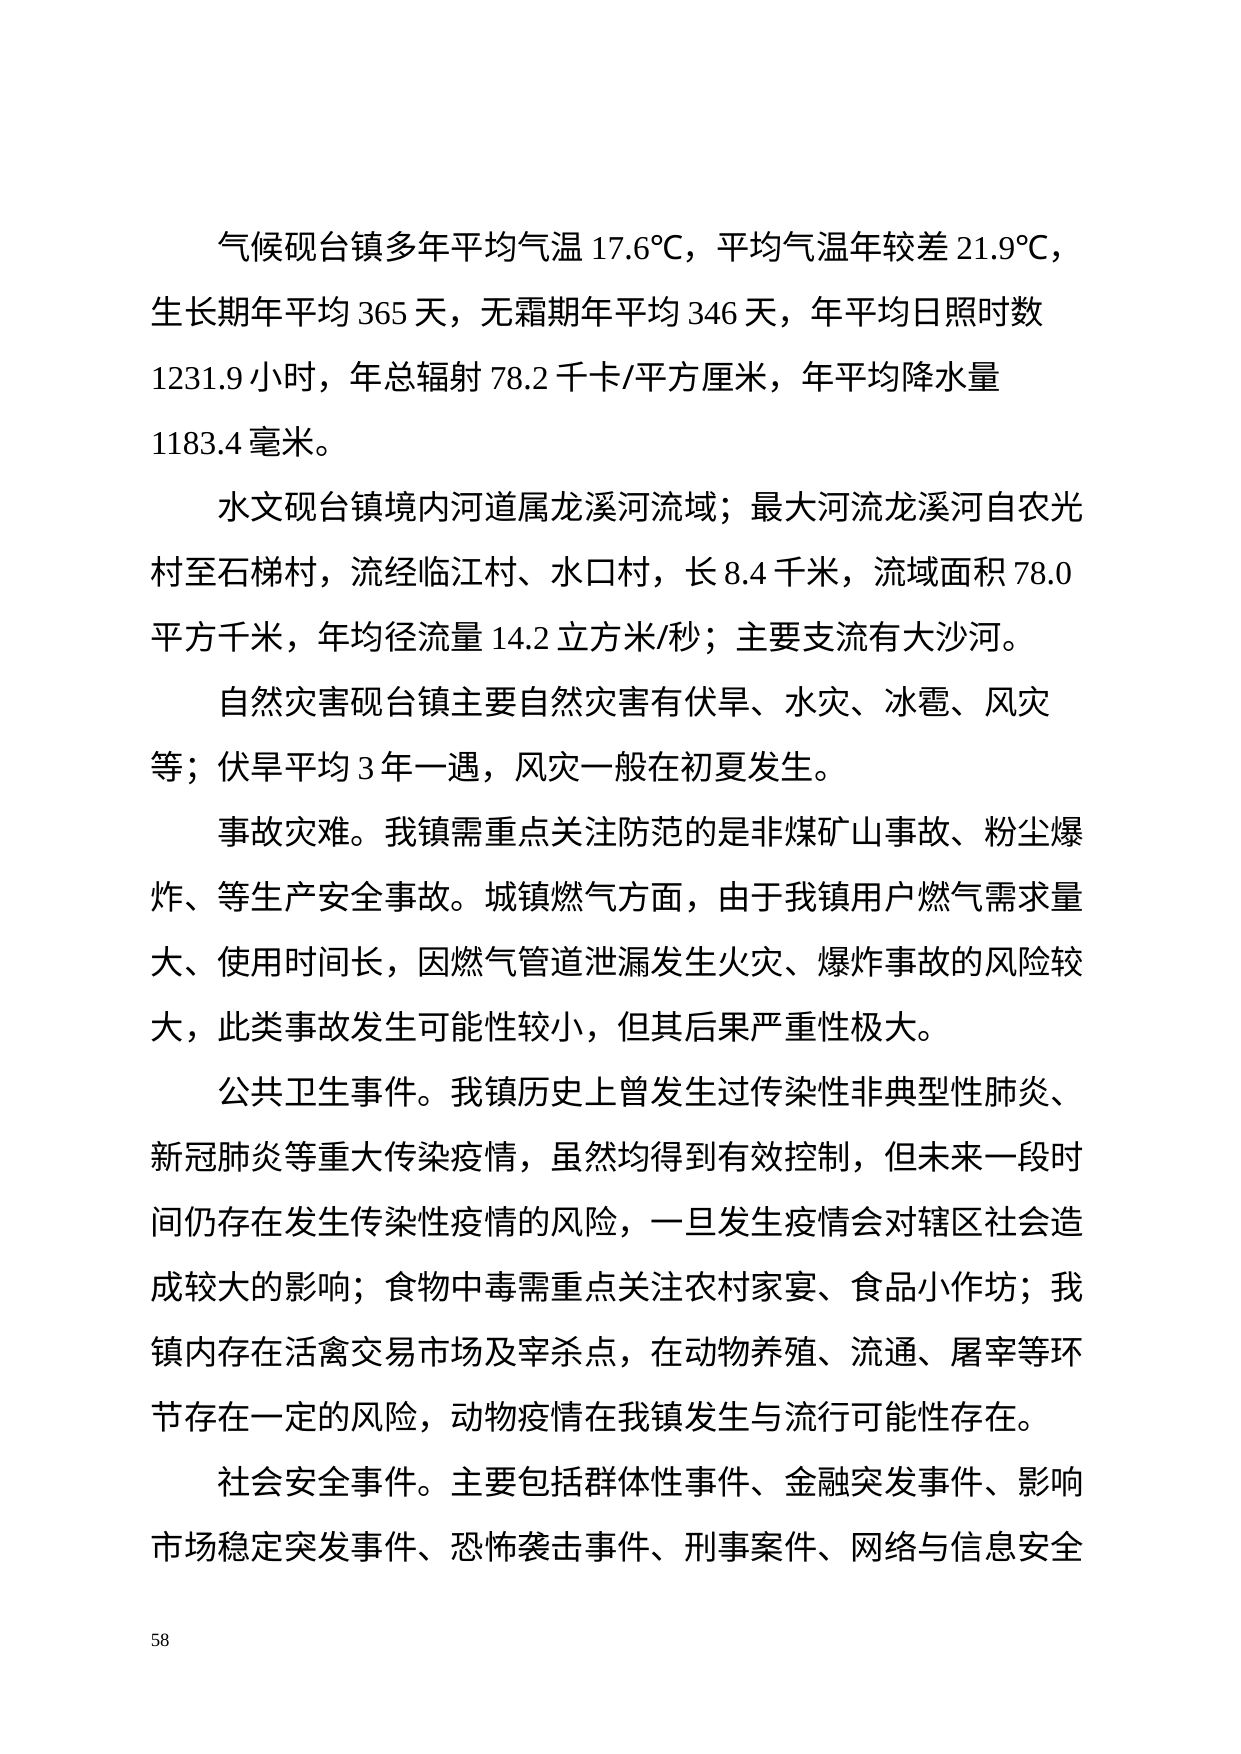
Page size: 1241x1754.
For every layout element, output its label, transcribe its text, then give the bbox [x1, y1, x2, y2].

text 气候砚台镇多年平均气温17.6℃，平均气温年较差21.9℃，生长期年平均365天，无霜期年平均346天，年平均日照时数1231.9小时，年总辐射78.2千卡/平方厘米，年平均降水量1183.4毫米。 [151, 212, 1089, 472]
text 公共卫生事件。我镇历史上曾发生过传染性非典型性肺炎、新冠肺炎等重大传染疫情，虽然均得到有效控制，但未来一段时间仍存在发生传染性疫情的风险，一旦发生疫情会对辖区社会造成较大的影响；食物中毒需重点关注农村家宴、食品小作坊；我镇内存在活禽交易市场及宰杀点，在动物养殖、流通、屠宰等环节存在一定的风险，动物疫情在我镇发生与流行可能性存在。 [151, 1057, 1089, 1447]
text 事故灾难。我镇需重点关注防范的是非煤矿山事故、粉尘爆炸、等生产安全事故。城镇燃气方面，由于我镇用户燃气需求量大、使用时间长，因燃气管道泄漏发生火灾、爆炸事故的风险较大，此类事故发生可能性较小，但其后果严重性极大。 [151, 797, 1089, 1057]
text 水文砚台镇境内河道属龙溪河流域；最大河流龙溪河自农光村至石梯村，流经临江村、水口村，长8.4千米，流域面积78.0平方千米，年均径流量14.2立方米/秒；主要支流有大沙河。 [151, 472, 1089, 667]
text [151, 1447, 1089, 1577]
text 自然灾害砚台镇主要自然灾害有伏旱、水灾、冰雹、风灾等；伏旱平均3年一遇，风灾一般在初夏发生。 [151, 667, 1089, 797]
